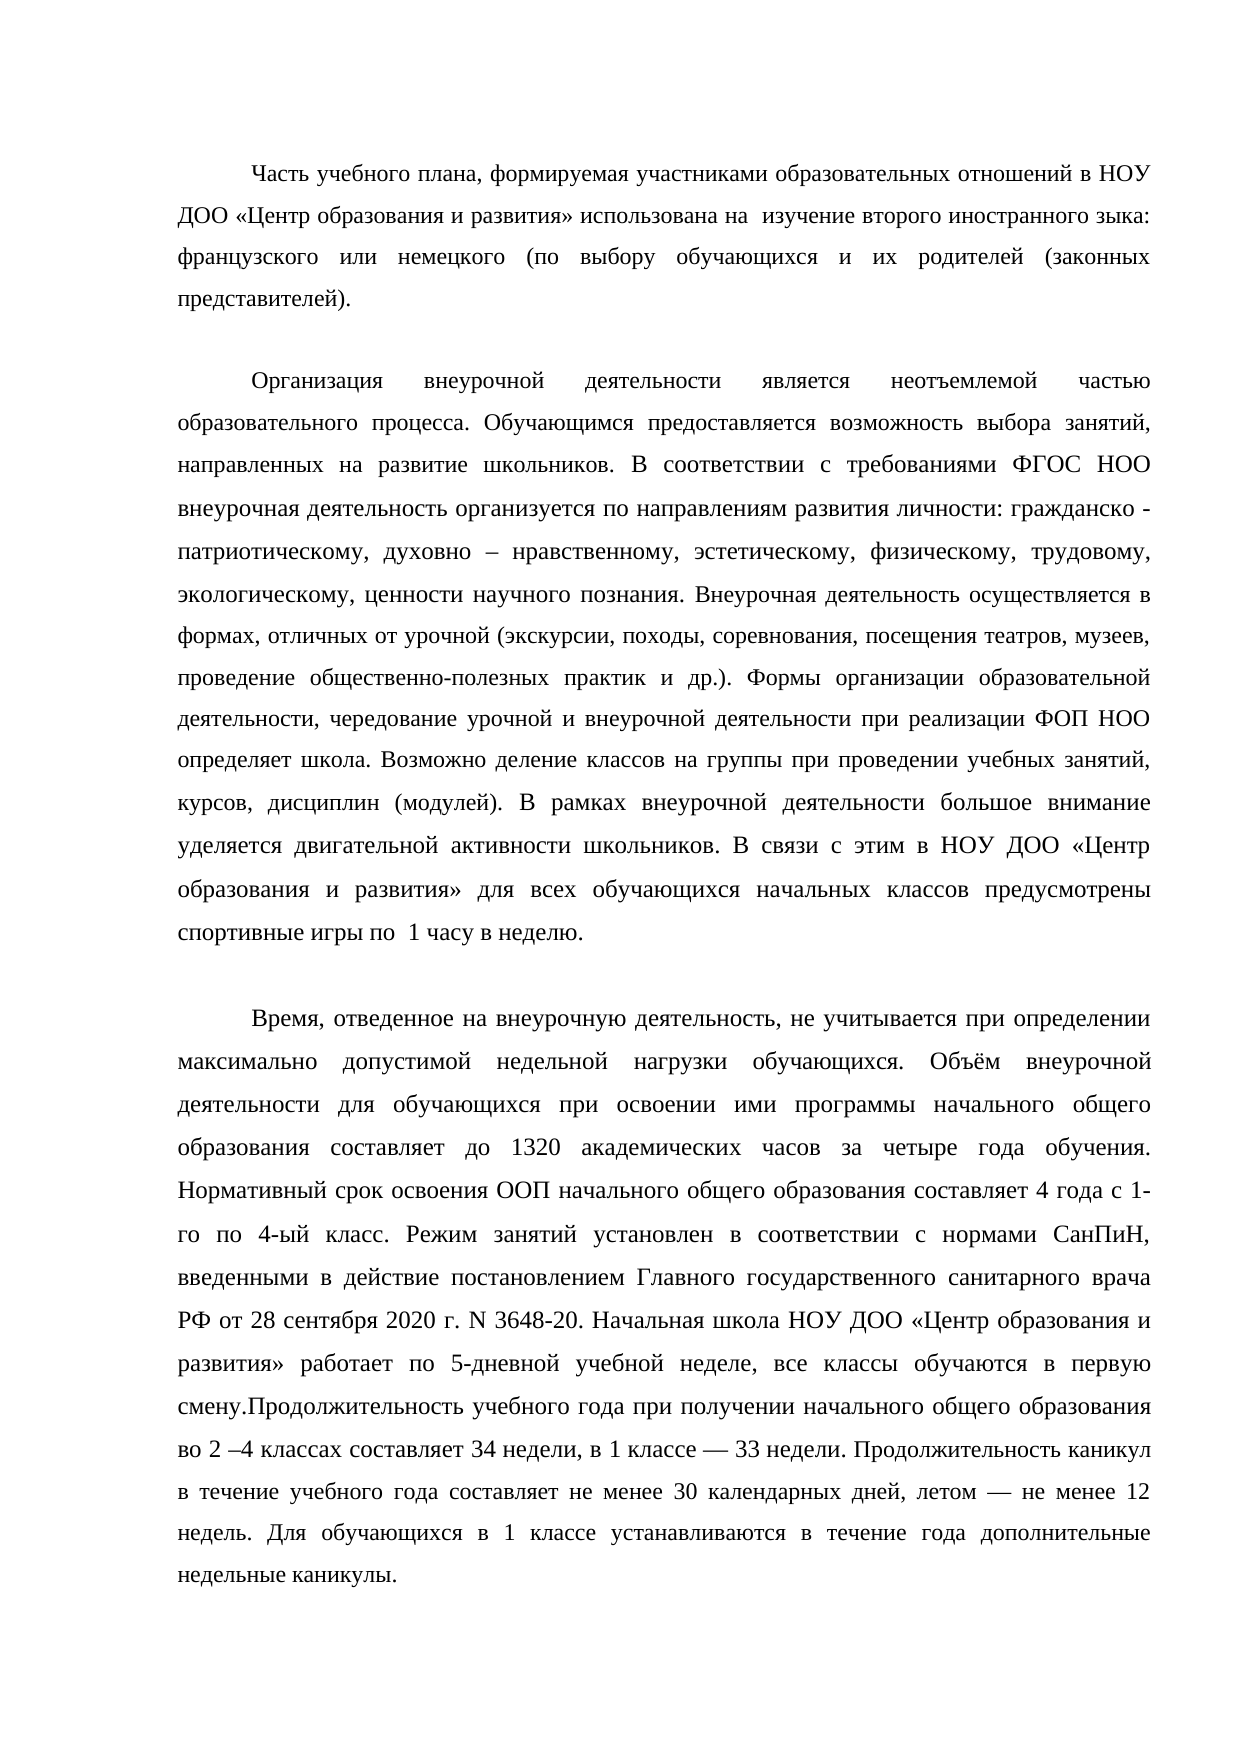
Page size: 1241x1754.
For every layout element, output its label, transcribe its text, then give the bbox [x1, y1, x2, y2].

text Время, отведенное на внеурочную деятельность, не учитывается при определении максимально допустимой недельной нагрузки обучающихся. Объём внеурочной деятельности для обучающихся при освоении ими программы начального общего образования составляет до 1320 академических часов за четыре года обучения. Нормативный срок освоения ООП начального общего образования составляет 4 года с 1-го по 4-ый класс. Режим занятий установлен в соответствии с нормами СанПиН, введенными в действие постановлением Главного государственного санитарного врача РФ от 28 сентября 2020 г. N 3648-20. Начальная школа НОУ ДОО «Центр образования и развития» работает по 5-дневной учебной неделе, все классы обучаются в первую смену.Продолжительность учебного года при получении начального общего образования во 2 –4 классах составляет 34 недели, в 1 классе — 33 недели. Продолжительность каникул в течение учебного года составляет не менее 30 календарных дней, летом — не менее 12 недель. Для обучающихся в 1 классе устанавливаются в течение года дополнительные недельные каникулы. [177, 1003, 1152, 1587]
text Часть учебного плана, формируемая участниками образовательных отношений в НОУ ДОО «Центр образования и развития» использована на изучение второго иностранного зыка: французского или немецкого (по выбору обучающихся и их родителей (законных представителей). [177, 159, 1152, 311]
text Организация внеурочной деятельности является неотъемлемой частью образовательного процесса. Обучающимся предоставляется возможность выбора занятий, направленных на развитие школьников. В соответствии с требованиями ФГОС НОО внеурочная деятельность организуется по направлениям развития личности: гражданско - патриотическому, духовно – нравственному, эстетическому, физическому, трудовому, экологическому, ценности научного познания. Внеурочная деятельность осуществляется в формах, отличных от урочной (экскурсии, походы, соревнования, посещения театров, музеев, проведение общественно-полезных практик и др.). Формы организации образовательной деятельности, чередование урочной и внеурочной деятельности при реализации ФОП НОО определяет школа. Возможно деление классов на группы при проведении учебных занятий, курсов, дисциплин (модулей). В рамках внеурочной деятельности большое внимание уделяется двигательной активности школьников. В связи с этим в НОУ ДОО «Центр образования и развития» для всех обучающихся начальных классов предусмотрены спортивные игры по 1 часу в неделю. [177, 366, 1152, 946]
